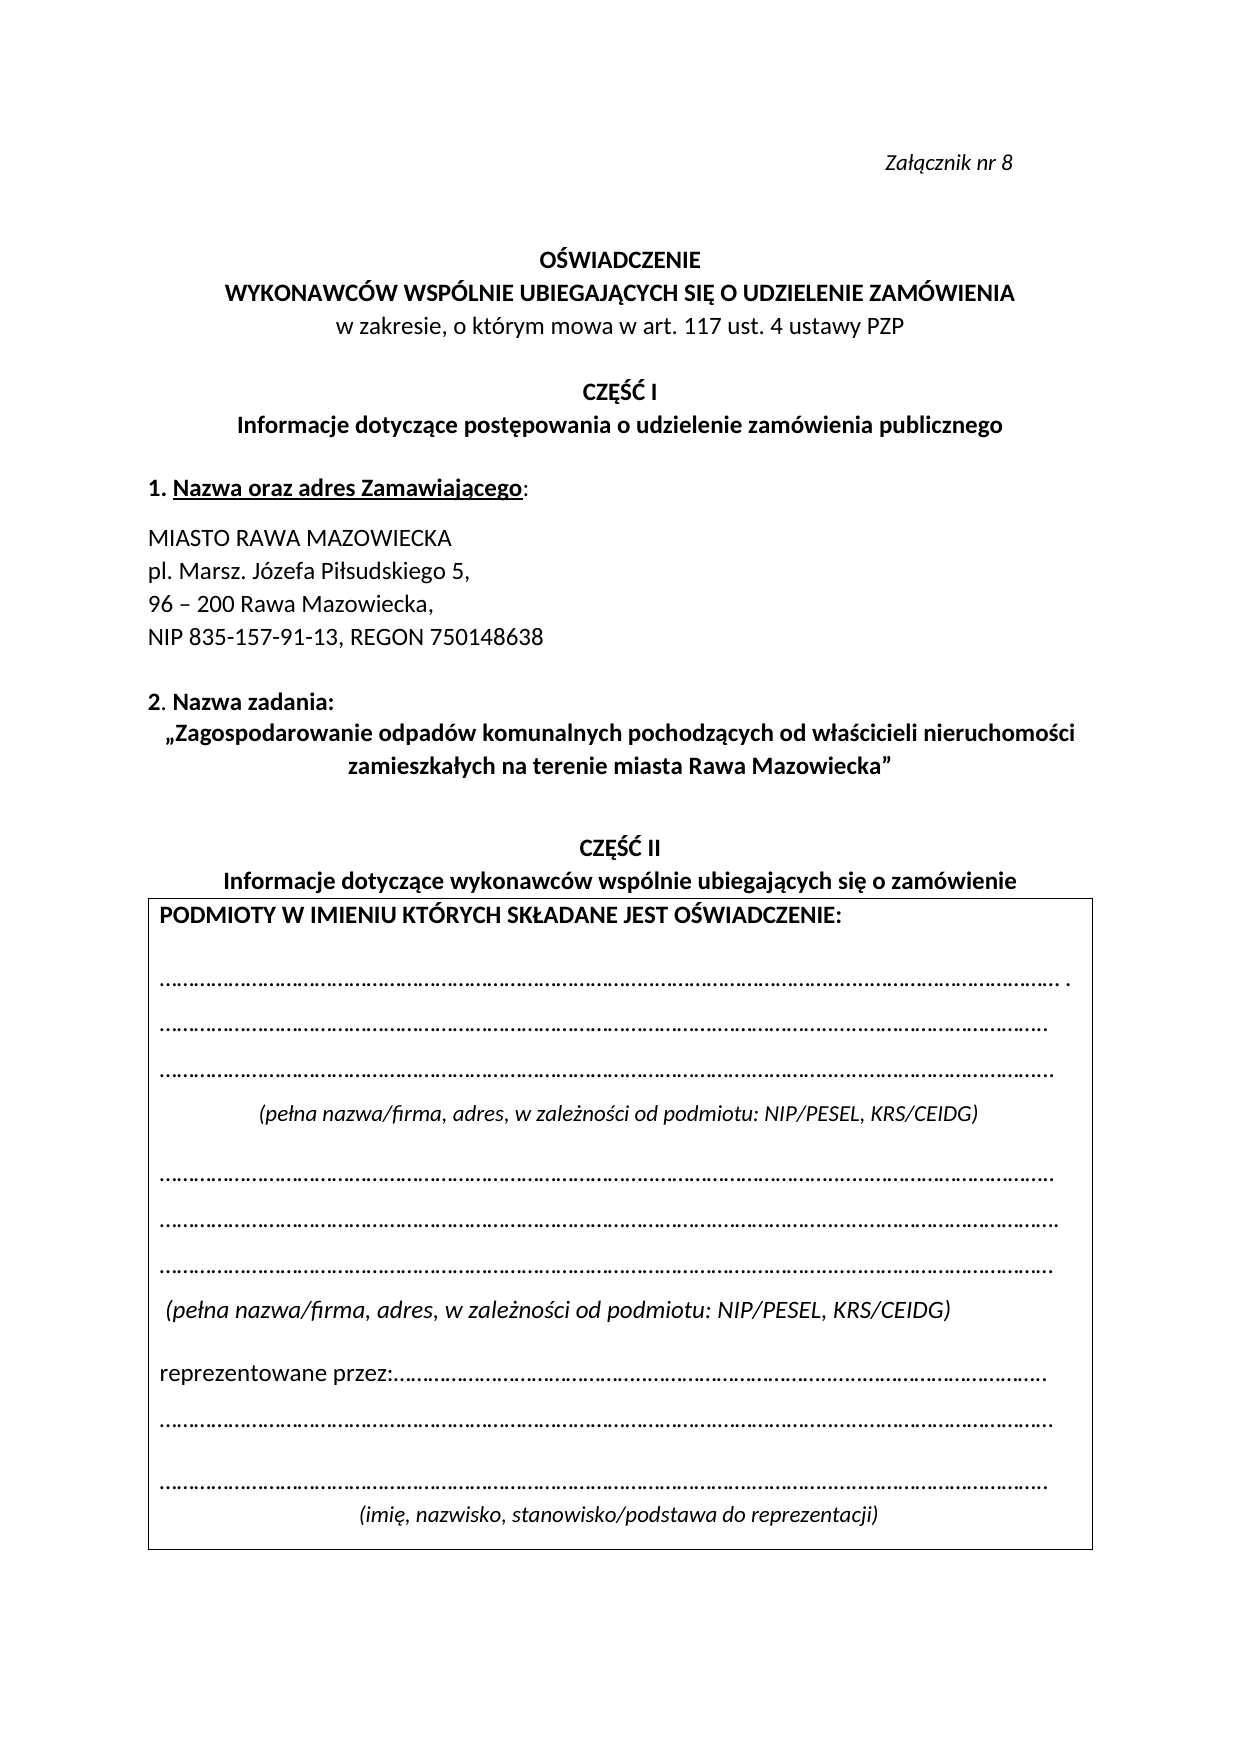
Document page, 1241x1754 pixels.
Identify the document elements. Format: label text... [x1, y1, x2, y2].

text NIP 835-157-91-13, REGON 750148638 [148, 621, 1093, 651]
text MIASTO RAWA MAZOWIECKA [148, 522, 1093, 552]
text Informacje dotyczące postępowania o udzielenie zamówienia publicznego [148, 409, 1093, 439]
text 2. Nazwa zadania: [148, 686, 1093, 717]
text pl. Marsz. Józefa Piłsudskiego 5, [148, 555, 1093, 585]
table_header PODMIOTY W IMIENIU KTÓRYCH SKŁADANE JEST OŚWIADCZENIE: …………………………………………………………………………..…………………………..…..…………………………… .…………………………………………………………………………………….………………..…..………………………….. ………………………………………………………………………………………….…………..…..…………………………... (pełna nazwa/firma, adres, w zależności od podmiotu: NIP/PESEL, KRS/CEIDG) …………………………………………………………………………..…………………………..…..………………………….. …………………………………………………………………………………….………………..…..……………………………. ………………………………………………………………………………………….…………..…..…………………………… (pełna nazwa/firma, adres, w zależności od podmiotu: NIP/PESEL, KRS/CEIDG) reprezentowane przez:……………………………………..…………………………..…..………………………….. …………………………………………………………………………………….………………..…..…………………………… ………………………………………………………………………………………….…………..…..………………………….. (imię, nazwisko, stanowisko/podstawa do reprezentacji) [149, 899, 1092, 1549]
text CZĘŚĆ II [148, 832, 1093, 863]
text 1. Nazwa oraz adres Zamawiającego: [148, 472, 1093, 503]
text CZĘŚĆ I [148, 376, 1093, 406]
text OŚWIADCZENIE [148, 244, 1093, 275]
text 96 – 200 Rawa Mazowiecka, [148, 588, 1093, 618]
text Załącznik nr 8 [148, 148, 1093, 176]
text Informacje dotyczące wykonawców wspólnie ubiegających się o zamówienie [148, 865, 1093, 896]
text WYKONAWCÓW WSPÓLNIE UBIEGAJĄCYCH SIĘ O UDZIELENIE ZAMÓWIENIA [148, 277, 1093, 308]
text w zakresie, o którym mowa w art. 117 ust. 4 ustawy PZP [148, 310, 1093, 341]
text „Zagospodarowanie odpadów komunalnych pochodzących od właścicieli nieruchomości zamieszkałych na terenie miasta Rawa Mazowiecka” [148, 717, 1093, 780]
